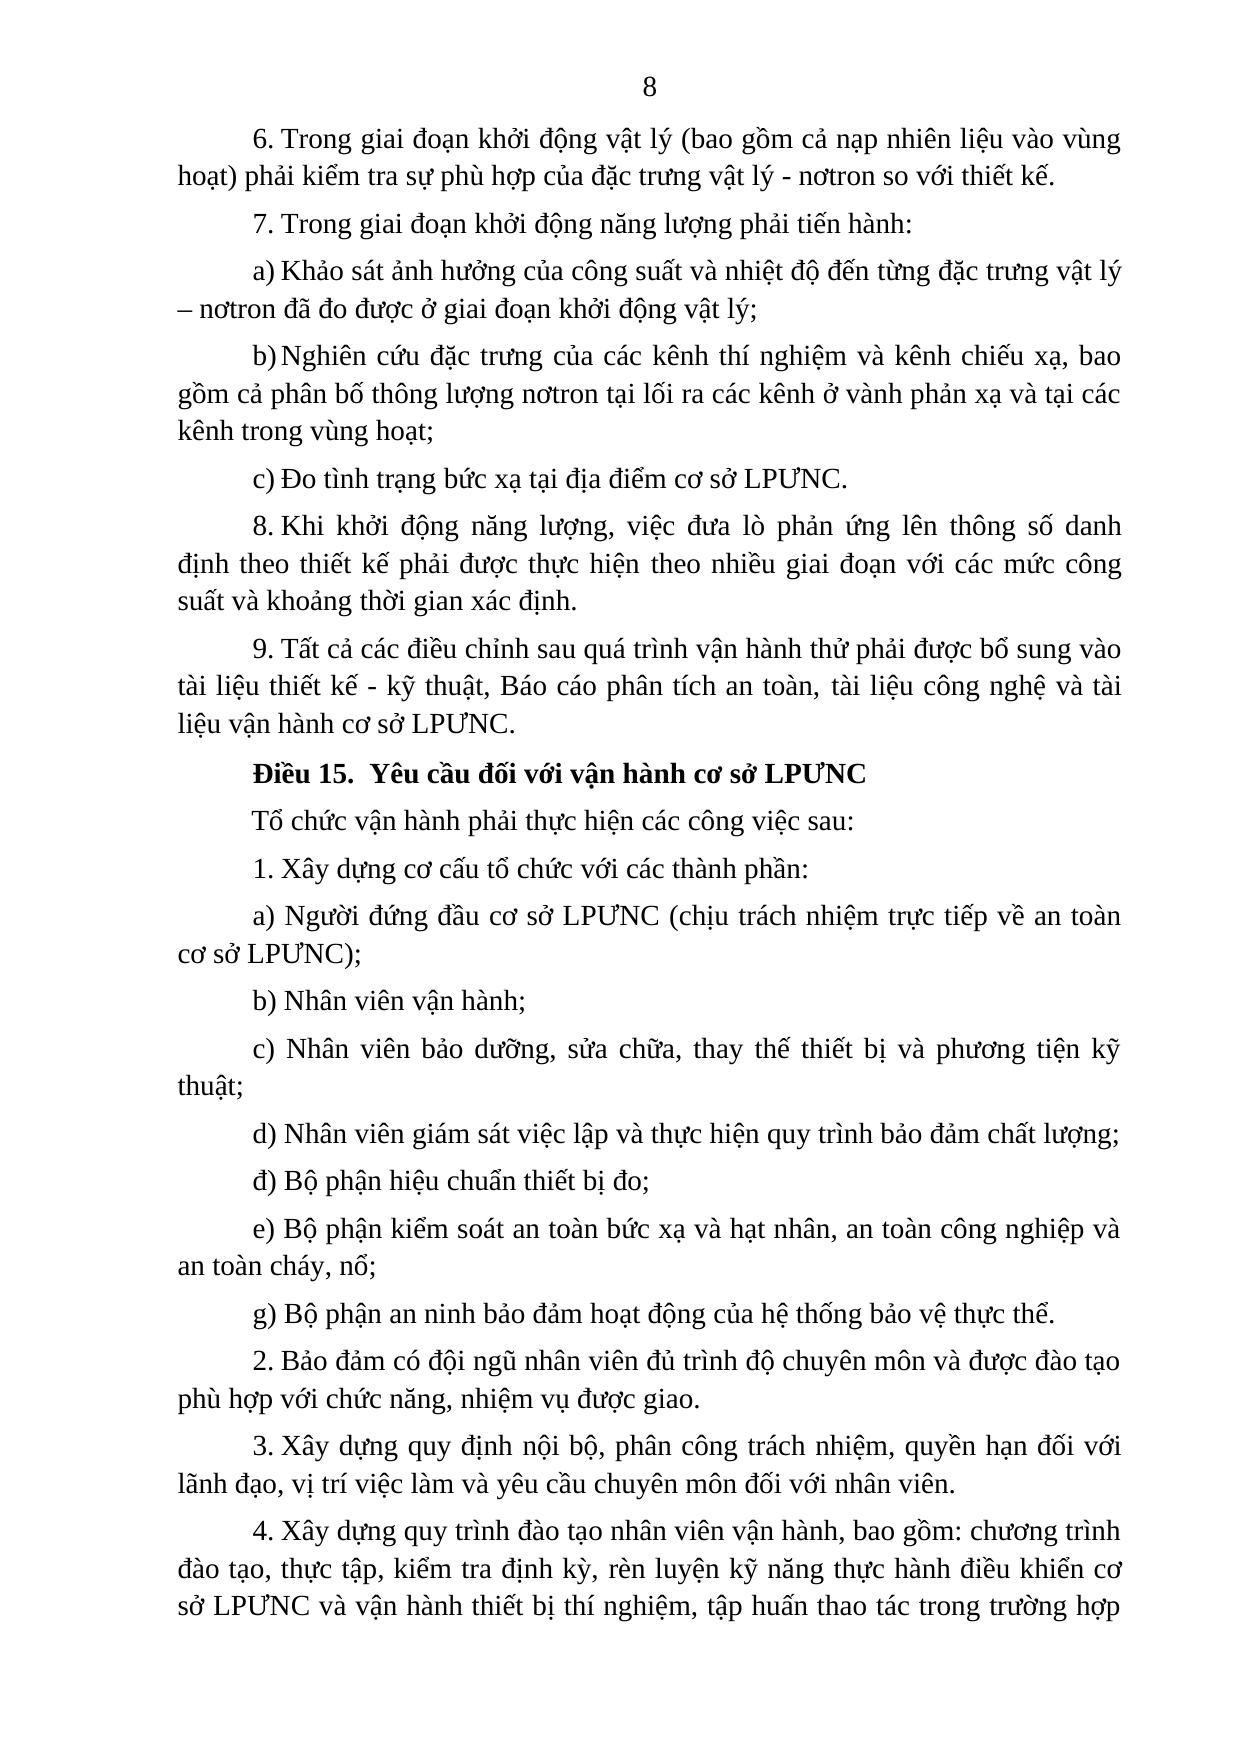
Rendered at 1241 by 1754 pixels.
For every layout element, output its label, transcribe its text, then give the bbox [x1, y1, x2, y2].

list Bảo đảm có đội ngũ nhân viên đủ trình độ chuyên môn và được đào tạo phù hợp với chức năng, nhiệm vụ được giao. [177, 1341, 1122, 1416]
list a) Người đứng đầu cơ sở LPƯNC (chịu trách nhiệm trực tiếp về an toàn cơ sở LPƯNC); [177, 896, 1122, 971]
list e) Bộ phận kiểm soát an toàn bức xạ và hạt nhân, an toàn công nghiệp và an toàn cháy, nổ; [177, 1208, 1122, 1283]
list d) Nhân viên giám sát việc lập và thực hiện quy trình bảo đảm chất lượng; [177, 1113, 1122, 1151]
list Đo tình trạng bức xạ tại địa điểm cơ sở LPƯNC. [177, 458, 1122, 496]
list Nghiên cứu đặc trưng của các kênh thí nghiệm và kênh chiếu xạ, bao gồm cả phân bố thông lượng nơtron tại lối ra các kênh ở vành phản xạ và tại các kênh trong vùng hoạt; [177, 336, 1122, 448]
list đ) Bộ phận hiệu chuẩn thiết bị đo; [177, 1161, 1122, 1198]
list Trong giai đoạn khởi động năng lượng phải tiến hành: [177, 203, 1122, 241]
list Tất cả các điều chỉnh sau quá trình vận hành thử phải được bổ sung vào tài liệu thiết kế - kỹ thuật, Báo cáo phân tích an toàn, tài liệu công nghệ và tài liệu vận hành cơ sở LPƯNC. [177, 628, 1122, 741]
text Tổ chức vận hành phải thực hiện các công việc sau: [177, 801, 1122, 838]
list Khi khởi động năng lượng, việc đưa lò phản ứng lên thông số danh định theo thiết kế phải được thực hiện theo nhiều giai đoạn với các mức công suất và khoảng thời gian xác định. [177, 506, 1122, 618]
list Xây dựng quy định nội bộ, phân công trách nhiệm, quyền hạn đối với lãnh đạo, vị trí việc làm và yêu cầu chuyên môn đối với nhân viên. [177, 1426, 1122, 1501]
list Khảo sát ảnh hưởng của công suất và nhiệt độ đến từng đặc trưng vật lý – nơtron đã đo được ở giai đoạn khởi động vật lý; [177, 251, 1122, 326]
list c) Nhân viên bảo dưỡng, sửa chữa, thay thế thiết bị và phương tiện kỹ thuật; [177, 1028, 1122, 1103]
subtitle Yêu cầu đối với vận hành cơ sở LPƯNC [177, 753, 1122, 791]
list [177, 1511, 1122, 1623]
list b) Nhân viên vận hành; [177, 981, 1122, 1018]
list g) Bộ phận an ninh bảo đảm hoạt động của hệ thống bảo vệ thực thể. [177, 1293, 1122, 1331]
list Trong giai đoạn khởi động vật lý (bao gồm cả nạp nhiên liệu vào vùng hoạt) phải kiểm tra sự phù hợp của đặc trưng vật lý - nơtron so với thiết kế. [177, 118, 1122, 193]
list Xây dựng cơ cấu tổ chức với các thành phần: [177, 848, 1122, 886]
